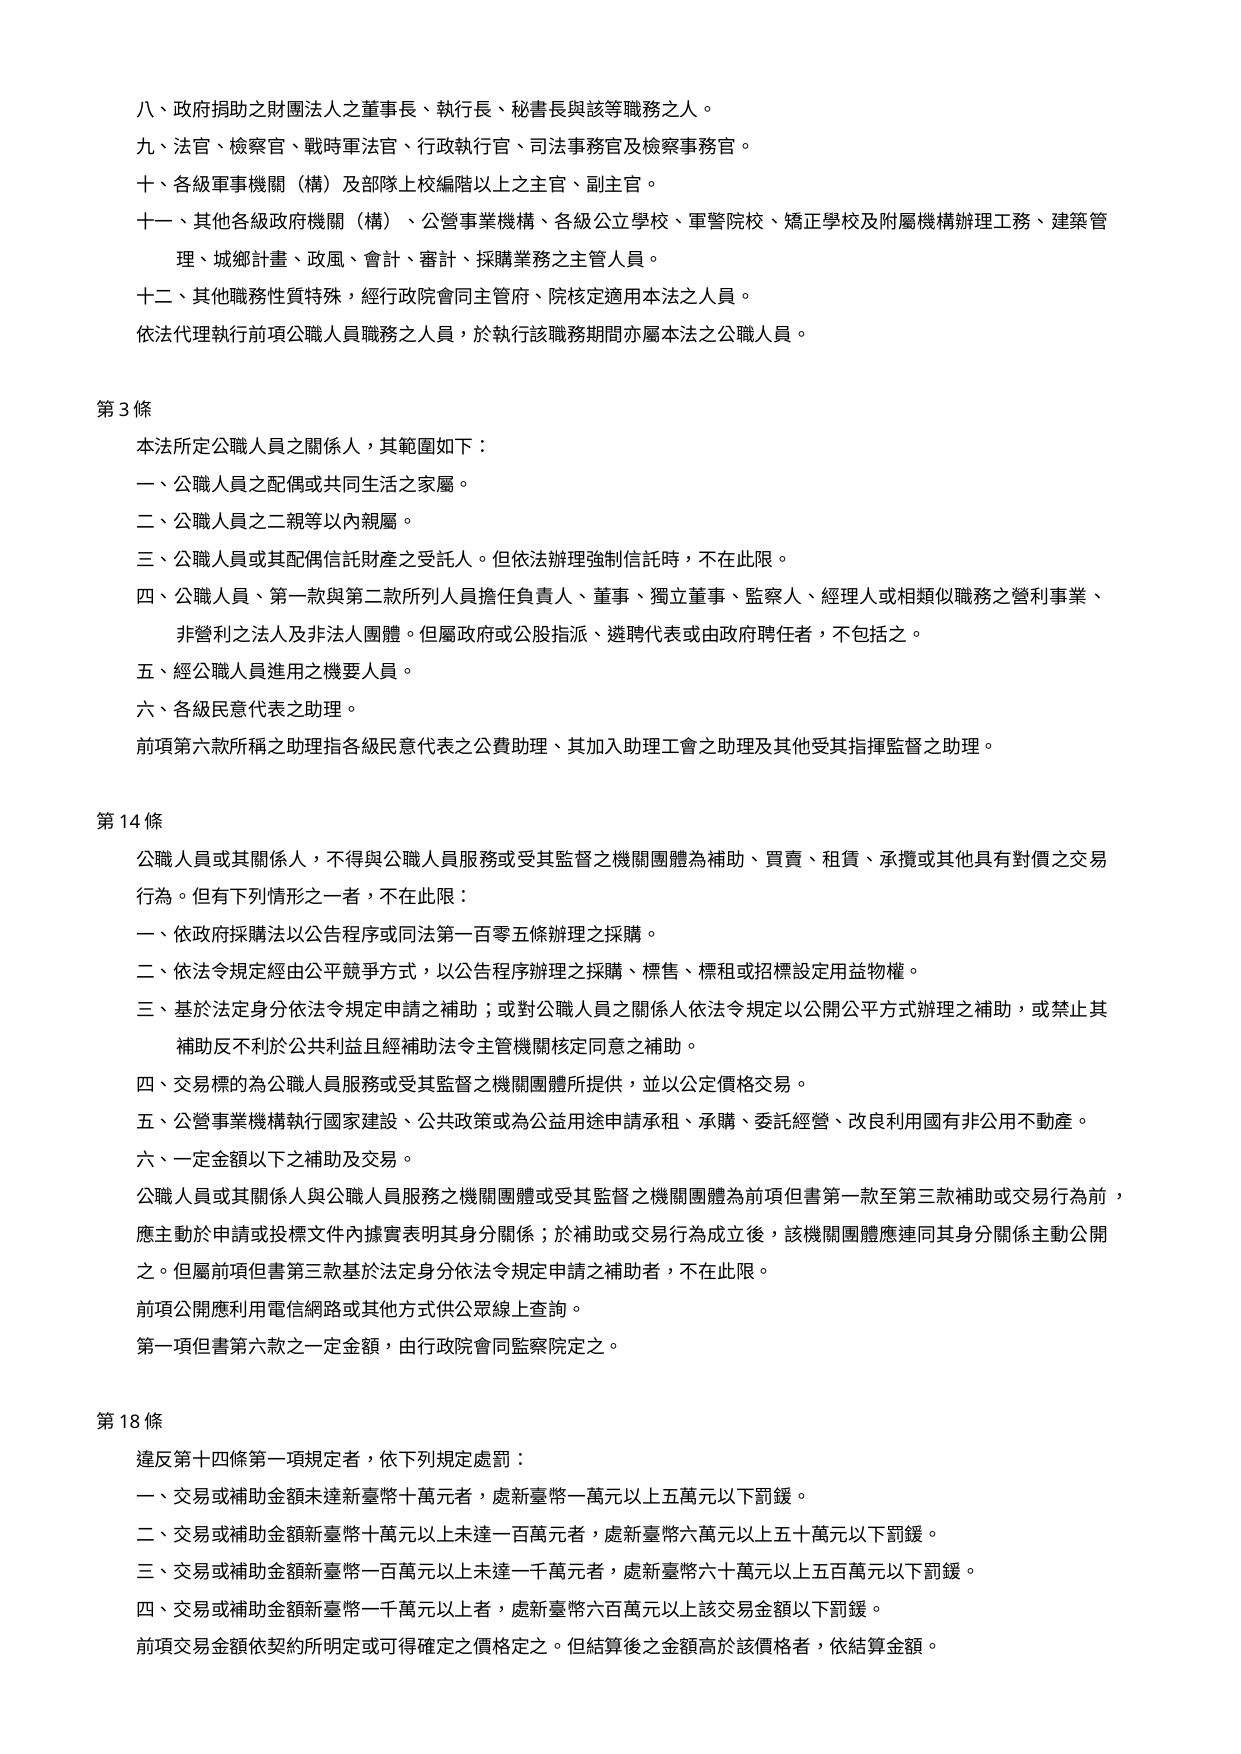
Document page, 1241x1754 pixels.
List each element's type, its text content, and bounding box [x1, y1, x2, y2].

text 一、依政府採購法以公告程序或同法第一百零五條辦理之採購。 [136, 914, 1110, 952]
text 一、交易或補助金額未達新臺幣十萬元者，處新臺幣一萬元以上五萬元以下罰鍰。 [136, 1477, 1110, 1514]
text 八、政府捐助之財團法人之董事長、執行長、秘書長與該等職務之人。 [136, 89, 1110, 127]
text 四、公職人員、第一款與第二款所列人員擔任負責人、董事、獨立董事、監察人、經理人或相類似職務之營利事業、非營利之法人及非法人團體。但屬政府或公股指派、遴聘代表或由政府聘任者，不包括之。 [136, 577, 1110, 652]
text 第一項但書第六款之一定金額，由行政院會同監察院定之。 [136, 1327, 1110, 1364]
text 二、交易或補助金額新臺幣十萬元以上未達一百萬元者，處新臺幣六萬元以上五十萬元以下罰鍰。 [136, 1514, 1110, 1552]
text 第18條 [62, 1402, 1204, 1439]
text 本法所定公職人員之關係人，其範圍如下： [136, 427, 1110, 464]
text 三、公職人員或其配偶信託財產之受託人。但依法辦理強制信託時，不在此限。 [136, 539, 1110, 577]
text 十、各級軍事機關（構）及部隊上校編階以上之主官、副主官。 [136, 164, 1110, 202]
text 九、法官、檢察官、戰時軍法官、行政執行官、司法事務官及檢察事務官。 [136, 127, 1110, 164]
text 三、交易或補助金額新臺幣一百萬元以上未達一千萬元者，處新臺幣六十萬元以上五百萬元以下罰鍰。 [136, 1552, 1110, 1589]
text 二、公職人員之二親等以內親屬。 [136, 502, 1110, 539]
text 前項第六款所稱之助理指各級民意代表之公費助理、其加入助理工會之助理及其他受其指揮監督之助理。 [136, 727, 1110, 764]
text 第14條 [62, 802, 1204, 839]
text 五、公營事業機構執行國家建設、公共政策或為公益用途申請承租、承購、委託經營、改良利用國有非公用不動產。 [136, 1102, 1110, 1139]
text 公職人員或其關係人，不得與公職人員服務或受其監督之機關團體為補助、買賣、租賃、承攬或其他具有對價之交易行為。但有下列情形之一者，不在此限： [136, 839, 1110, 914]
text 一、公職人員之配偶或共同生活之家屬。 [136, 464, 1110, 502]
text 前項交易金額依契約所明定或可得確定之價格定之。但結算後之金額高於該價格者，依結算金額。 [136, 1627, 1110, 1664]
text 依法代理執行前項公職人員職務之人員，於執行該職務期間亦屬本法之公職人員。 [136, 314, 1110, 352]
text 三、基於法定身分依法令規定申請之補助；或對公職人員之關係人依法令規定以公開公平方式辦理之補助，或禁止其補助反不利於公共利益且經補助法令主管機關核定同意之補助。 [136, 989, 1110, 1064]
text 違反第十四條第一項規定者，依下列規定處罰： [136, 1439, 1110, 1477]
text 前項公開應利用電信網路或其他方式供公眾線上查詢。 [136, 1289, 1110, 1327]
text 六、一定金額以下之補助及交易。 [136, 1139, 1110, 1177]
text 四、交易或補助金額新臺幣一千萬元以上者，處新臺幣六百萬元以上該交易金額以下罰鍰。 [136, 1589, 1110, 1627]
text 五、經公職人員進用之機要人員。 [136, 652, 1110, 689]
text 公職人員或其關係人與公職人員服務之機關團體或受其監督之機關團體為前項但書第一款至第三款補助或交易行為前，應主動於申請或投標文件內據實表明其身分關係；於補助或交易行為成立後，該機關團體應連同其身分關係主動公開之。但屬前項但書第三款基於法定身分依法令規定申請之補助者，不在此限。 [136, 1177, 1110, 1289]
text 十一、其他各級政府機關（構）、公營事業機構、各級公立學校、軍警院校、矯正學校及附屬機構辦理工務、建築管理、城鄉計畫、政風、會計、審計、採購業務之主管人員。 [136, 202, 1110, 277]
text 四、交易標的為公職人員服務或受其監督之機關團體所提供，並以公定價格交易。 [136, 1064, 1110, 1102]
text 十二、其他職務性質特殊，經行政院會同主管府、院核定適用本法之人員。 [136, 277, 1110, 314]
text 二、依法令規定經由公平競爭方式，以公告程序辦理之採購、標售、標租或招標設定用益物權。 [136, 952, 1110, 989]
text 第3條 [62, 389, 1204, 427]
text 六、各級民意代表之助理。 [136, 689, 1110, 727]
